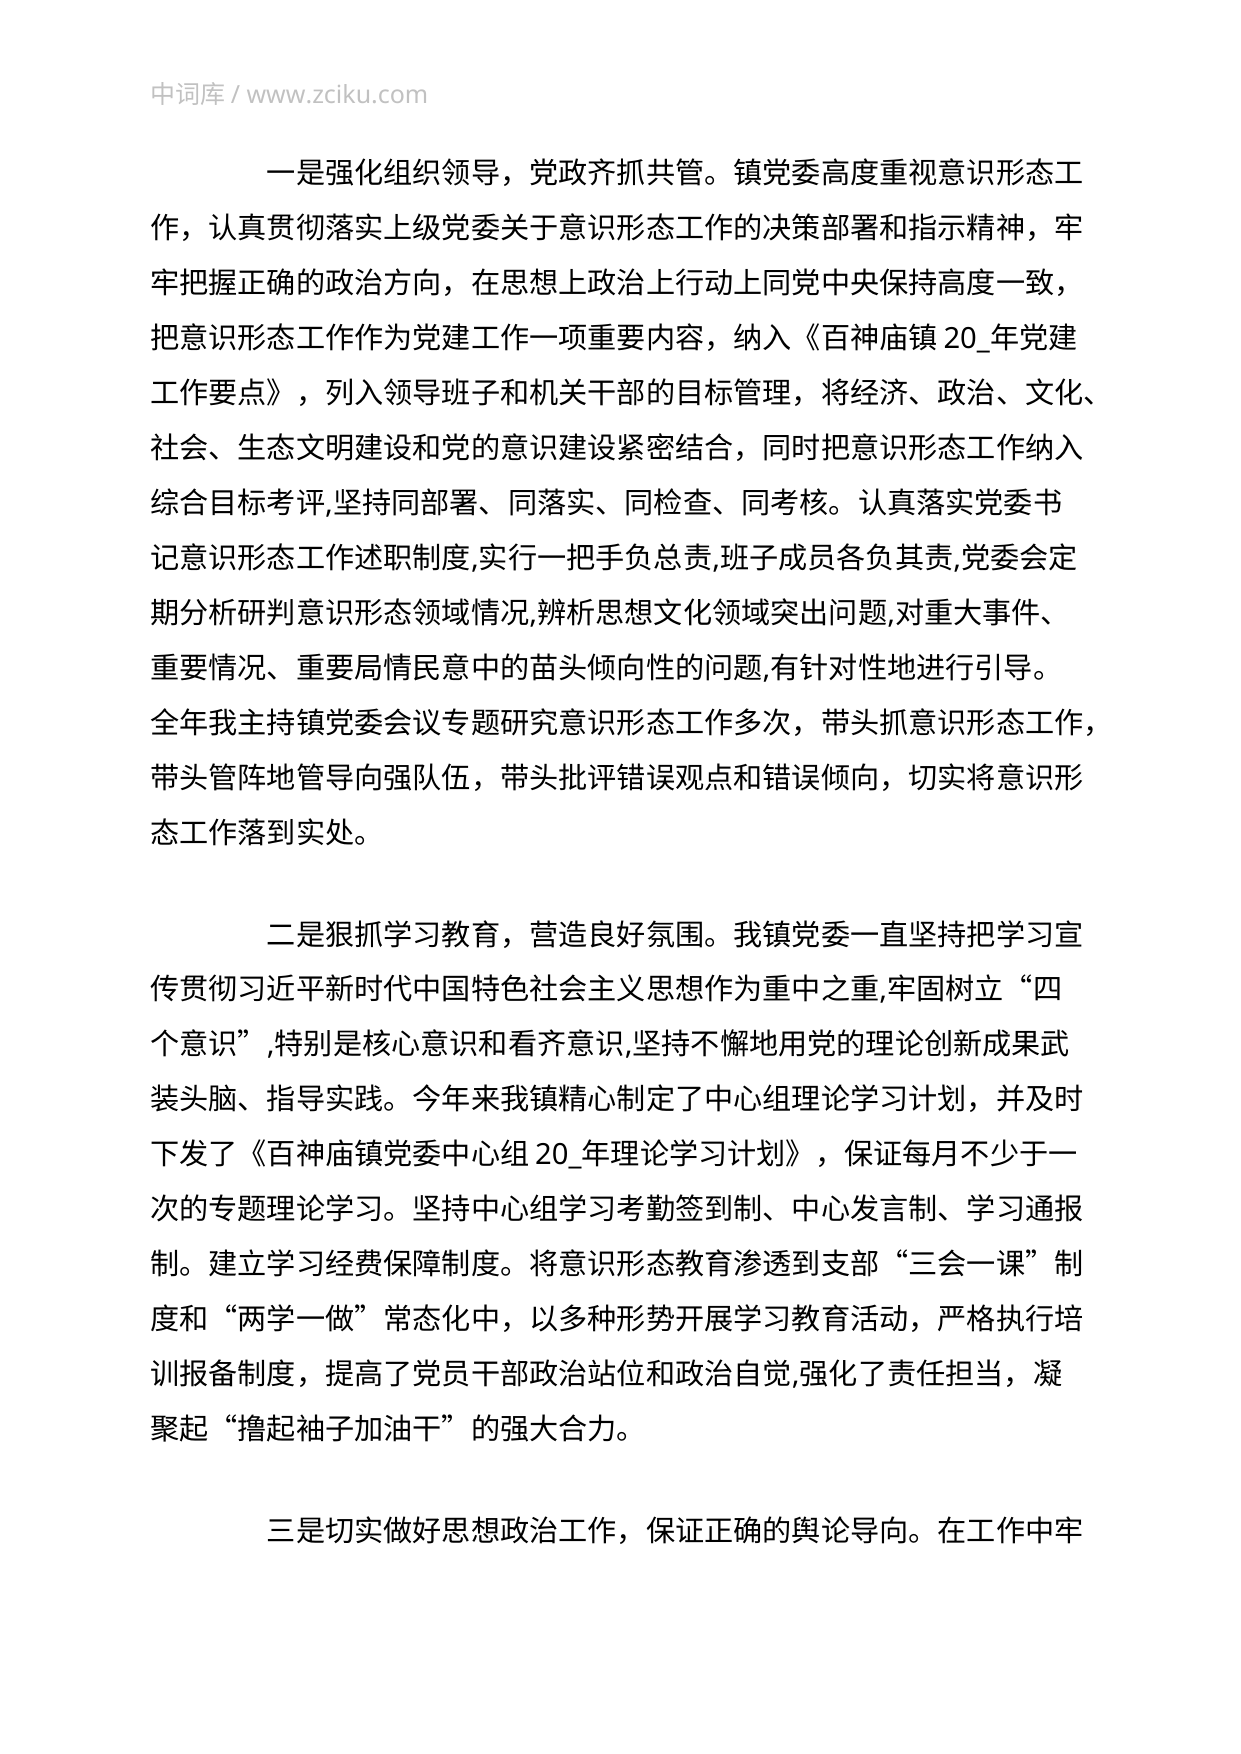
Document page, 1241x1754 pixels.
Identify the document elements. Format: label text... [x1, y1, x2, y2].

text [150, 1507, 1090, 1549]
text 一是强化组织领导，党政齐抓共管。镇党委高度重视意识形态工作，认真贯彻落实上级党委关于意识形态工作的决策部署和指示精神，牢牢把握正确的政治方向，在思想上政治上行动上同党中央保持高度一致，把意识形态工作作为党建工作一项重要内容，纳入《百神庙镇20_年党建工作要点》，列入领导班子和机关干部的目标管理，将经济、政治、文化、社会、生态文明建设和党的意识建设紧密结合，同时把意识形态工作纳入综合目标考评,坚持同部署、同落实、同检查、同考核。认真落实党委书记意识形态工作述职制度,实行一把手负总责,班子成员各负其责,党委会定期分析研判意识形态领域情况,辨析思想文化领域突出问题,对重大事件、重要情况、重要局情民意中的苗头倾向性的问题,有针对性地进行引导。全年我主持镇党委会议专题研究意识形态工作多次，带头抓意识形态工作，带头管阵地管导向强队伍，带头批评错误观点和错误倾向，切实将意识形态工作落到实处。 [150, 150, 1090, 852]
text 二是狠抓学习教育，营造良好氛围。我镇党委一直坚持把学习宣传贯彻习近平新时代中国特色社会主义思想作为重中之重,牢固树立“四个意识”,特别是核心意识和看齐意识,坚持不懈地用党的理论创新成果武装头脑、指导实践。今年来我镇精心制定了中心组理论学习计划，并及时下发了《百神庙镇党委中心组20_年理论学习计划》，保证每月不少于一次的专题理论学习。坚持中心组学习考勤签到制、中心发言制、学习通报制。建立学习经费保障制度。将意识形态教育渗透到支部“三会一课”制度和“两学一做”常态化中，以多种形势开展学习教育活动，严格执行培训报备制度，提高了党员干部政治站位和政治自觉,强化了责任担当，凝聚起“撸起袖子加油干”的强大合力。 [150, 911, 1090, 1448]
